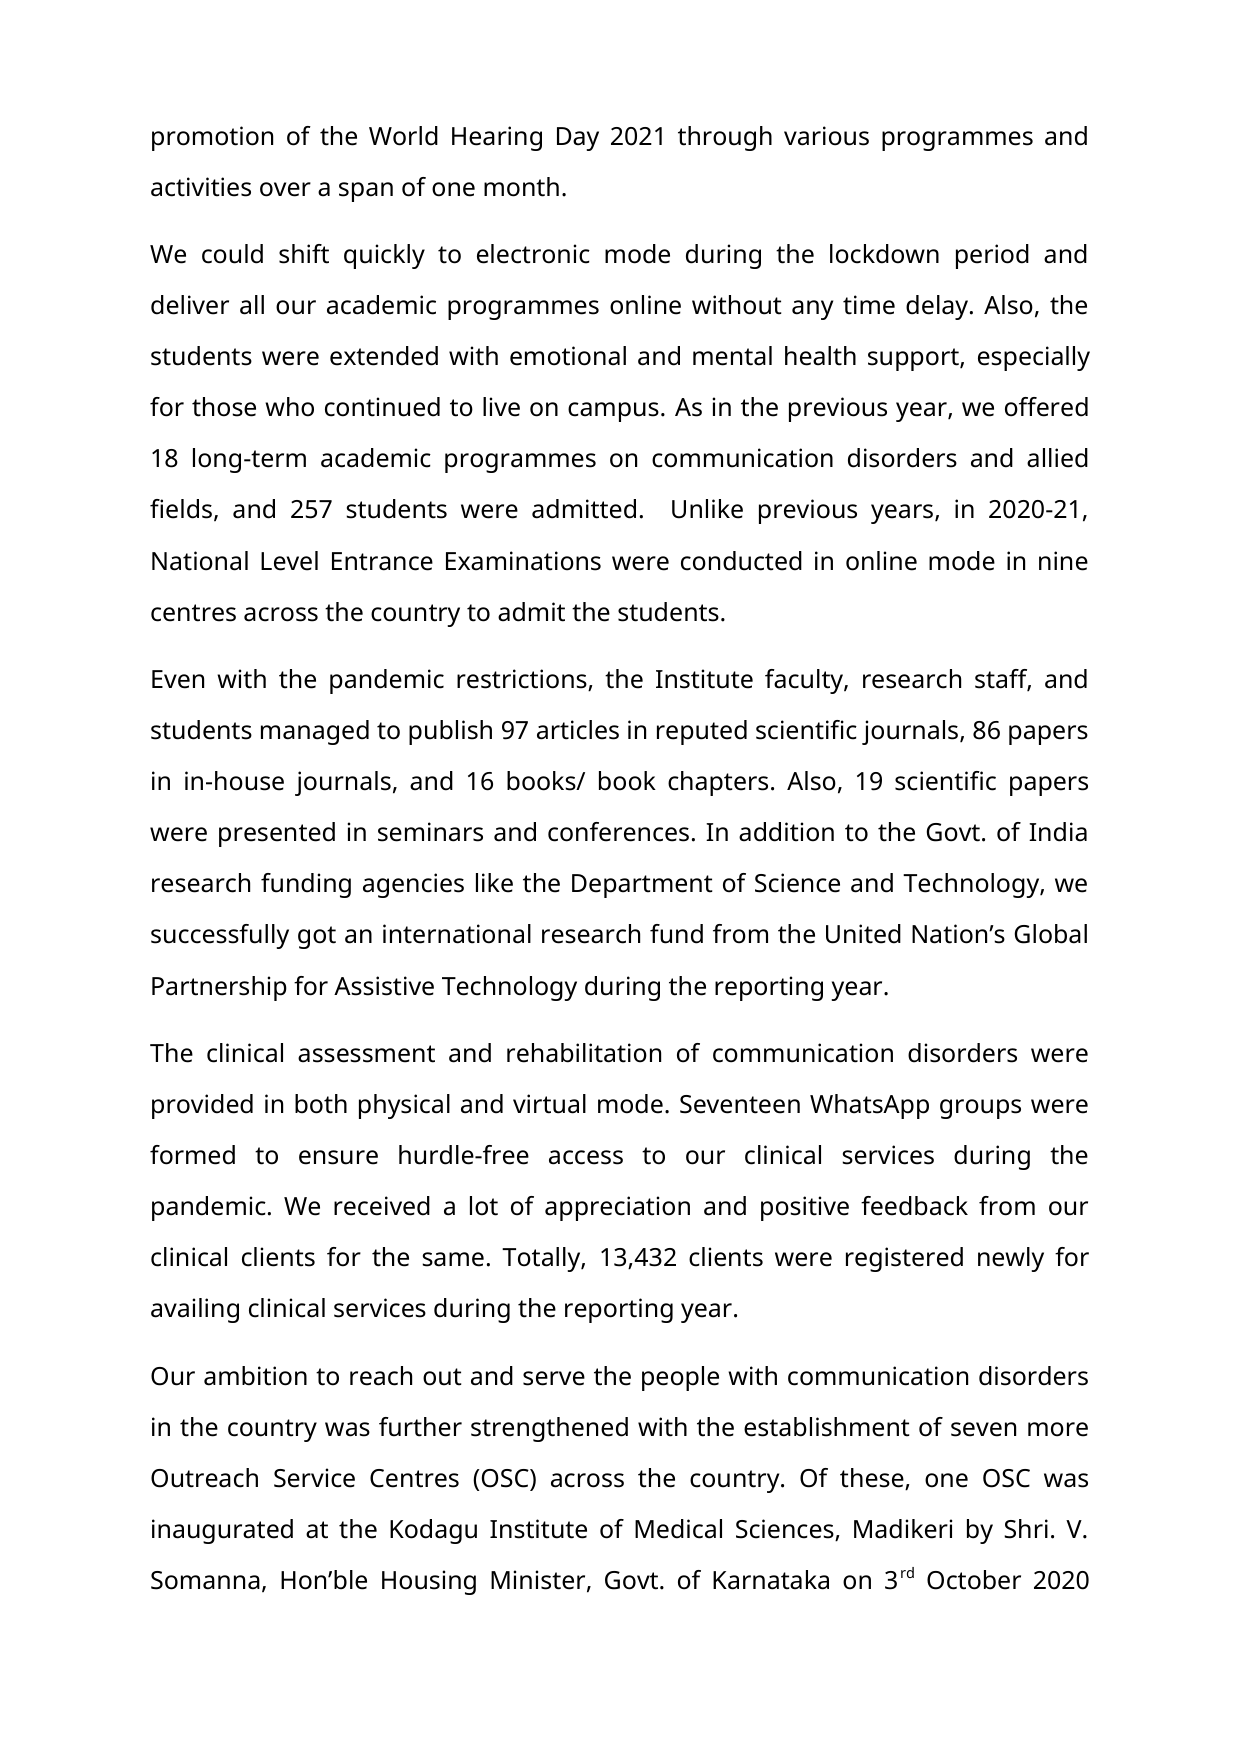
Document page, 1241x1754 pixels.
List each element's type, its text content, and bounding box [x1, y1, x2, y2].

text The clinical assessment and rehabilitation of communication disorders were provided in both physical and virtual mode. Seventeen WhatsApp groups were formed to ensure hurdle-free access to our clinical services during the pandemic. We received a lot of appreciation and positive feedback from our clinical clients for the same. Totally, 13,432 clients were registered newly for availing clinical services during the reporting year. [150, 1036, 1090, 1325]
text We could shift quickly to electronic mode during the lockdown period and deliver all our academic programmes online without any time delay. Also, the students were extended with emotional and mental health support, especially for those who continued to live on campus. As in the previous year, we offered 18 long-term academic programmes on communication disorders and allied fields, and 257 students were admitted. Unlike previous years, in 2020-21, National Level Entrance Examinations were conducted in online mode in nine centres across the country to admit the students. [150, 237, 1090, 628]
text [150, 118, 1090, 203]
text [150, 1359, 1090, 1597]
text Even with the pandemic restrictions, the Institute faculty, research staff, and students managed to publish 97 articles in reputed scientific journals, 86 papers in in-house journals, and 16 books/ book chapters. Also, 19 scientific papers were presented in seminars and conferences. In addition to the Govt. of India research funding agencies like the Department of Science and Technology, we successfully got an international research fund from the United Nation’s Global Partnership for Assistive Technology during the reporting year. [150, 662, 1090, 1002]
